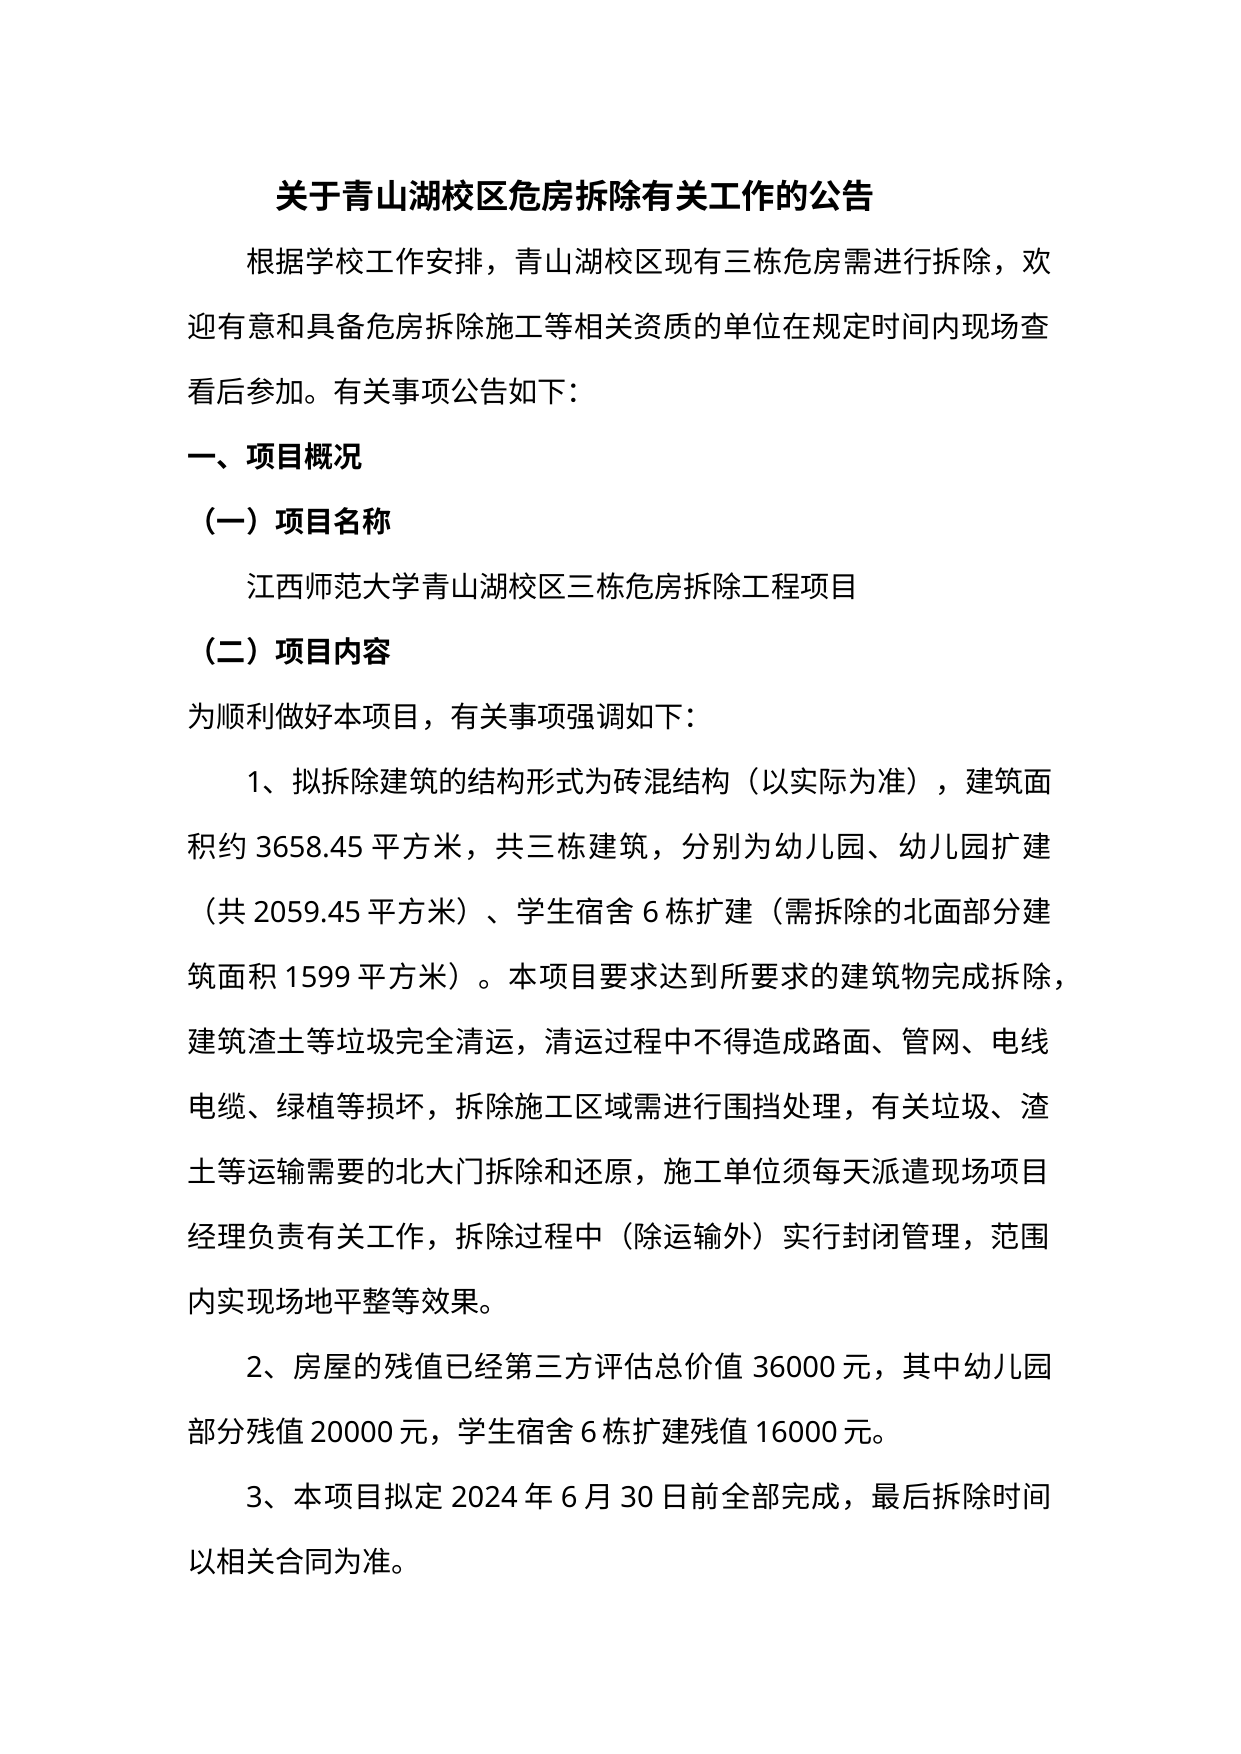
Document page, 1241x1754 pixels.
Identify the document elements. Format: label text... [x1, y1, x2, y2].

text 关于青山湖校区危房拆除有关工作的公告 [275, 162, 1053, 227]
text 1、拟拆除建筑的结构形式为砖混结构（以实际为准），建筑面积约3658.45平方米，共三栋建筑，分别为幼儿园、幼儿园扩建（共2059.45平方米）、学生宿舍6栋扩建（需拆除的北面部分建筑面积1599平方米）。本项目要求达到所要求的建筑物完成拆除，建筑渣土等垃圾完全清运，清运过程中不得造成路面、管网、电线电缆、绿植等损坏，拆除施工区域需进行围挡处理，有关垃圾、渣土等运输需要的北大门拆除和还原，施工单位须每天派遣现场项目经理负责有关工作，拆除过程中（除运输外）实行封闭管理，范围内实现场地平整等效果。 [187, 747, 1053, 1332]
text 3、本项目拟定2024年6月30日前全部完成，最后拆除时间以相关合同为准。 [187, 1462, 1053, 1592]
text 江西师范大学青山湖校区三栋危房拆除工程项目 [187, 552, 1053, 617]
list 项目内容 [187, 617, 1053, 682]
text 根据学校工作安排，青山湖校区现有三栋危房需进行拆除，欢迎有意和具备危房拆除施工等相关资质的单位在规定时间内现场查看后参加。有关事项公告如下： [187, 227, 1053, 422]
text 一、项目概况 [187, 422, 1053, 487]
text （一）项目名称 [187, 487, 1053, 552]
text 2、房屋的残值已经第三方评估总价值36000元，其中幼儿园部分残值20000元，学生宿舍6栋扩建残值16000元。 [187, 1332, 1053, 1462]
text 为顺利做好本项目，有关事项强调如下： [187, 682, 1053, 747]
